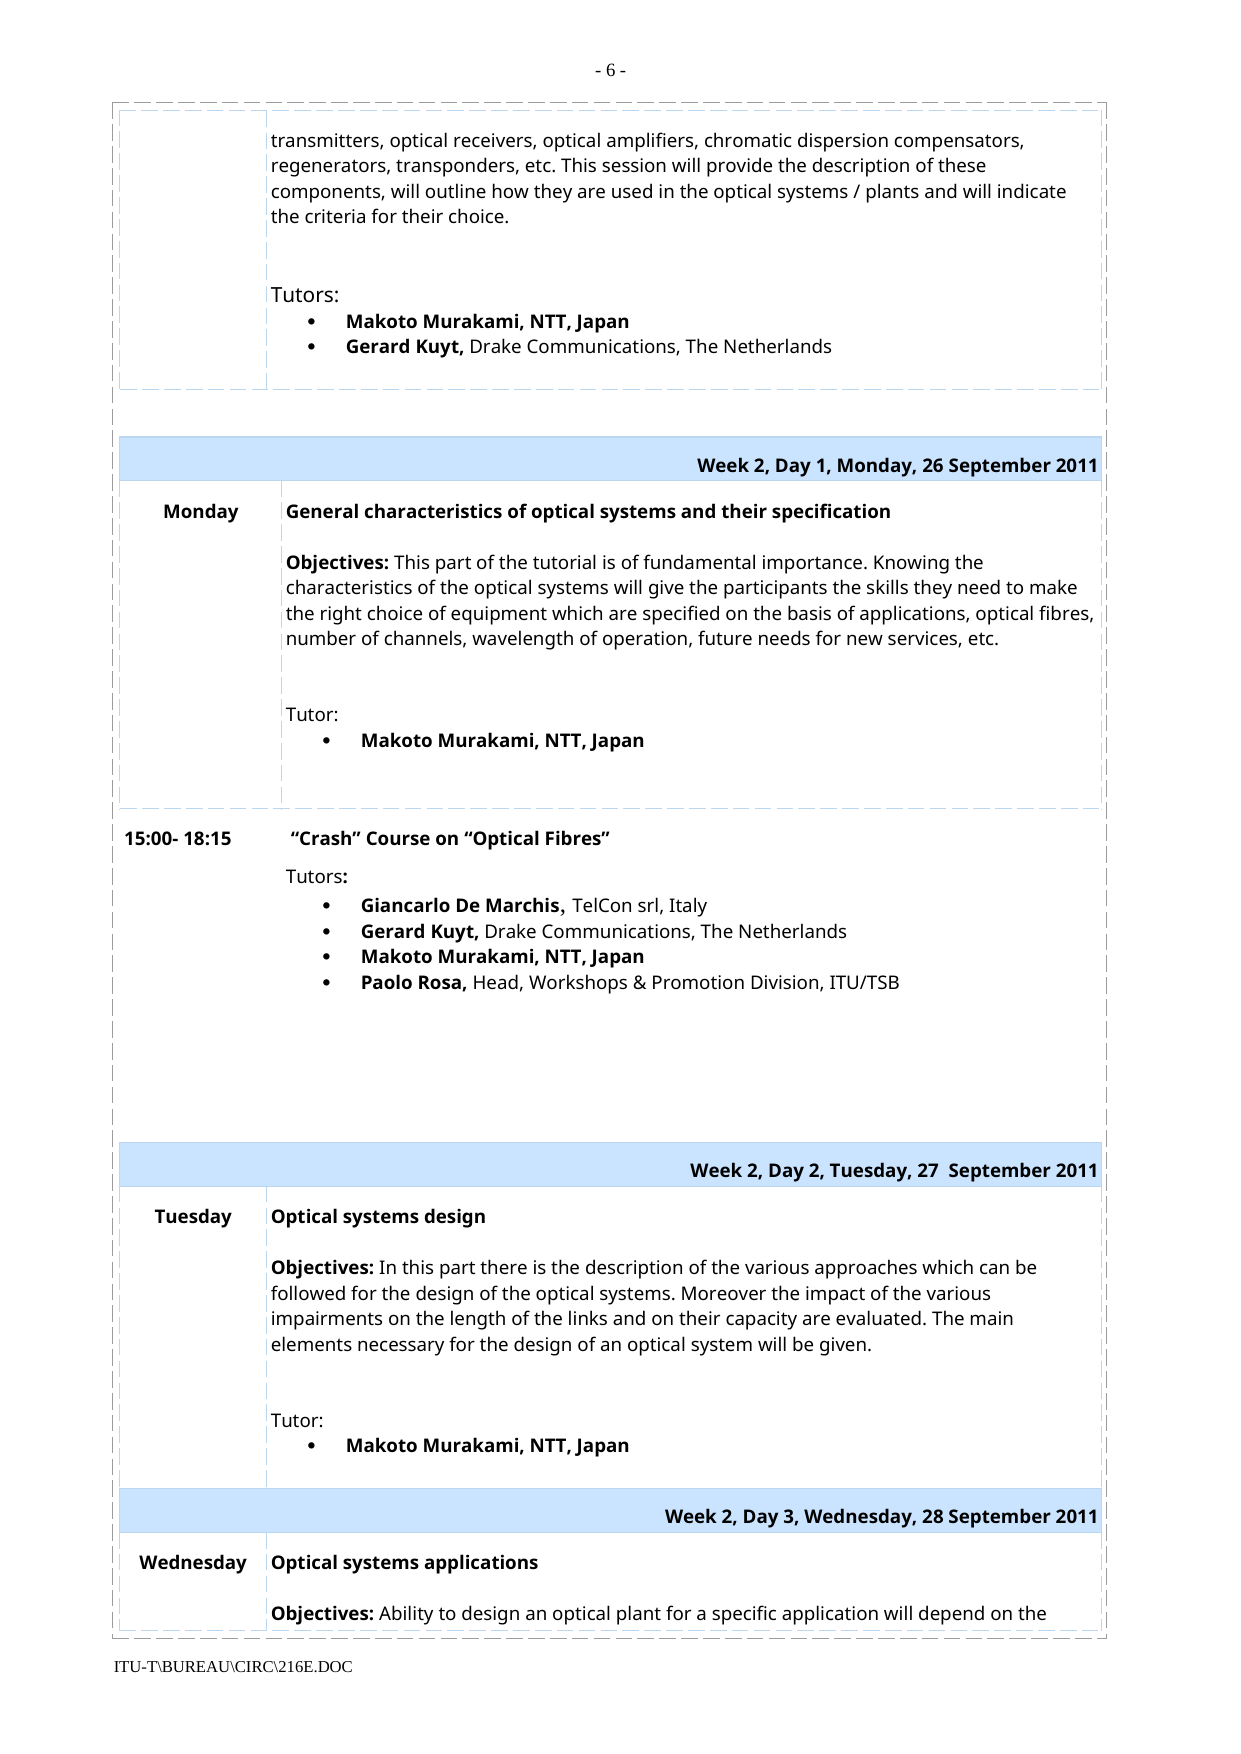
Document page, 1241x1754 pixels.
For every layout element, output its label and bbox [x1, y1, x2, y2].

table_header [113, 102, 1107, 1637]
